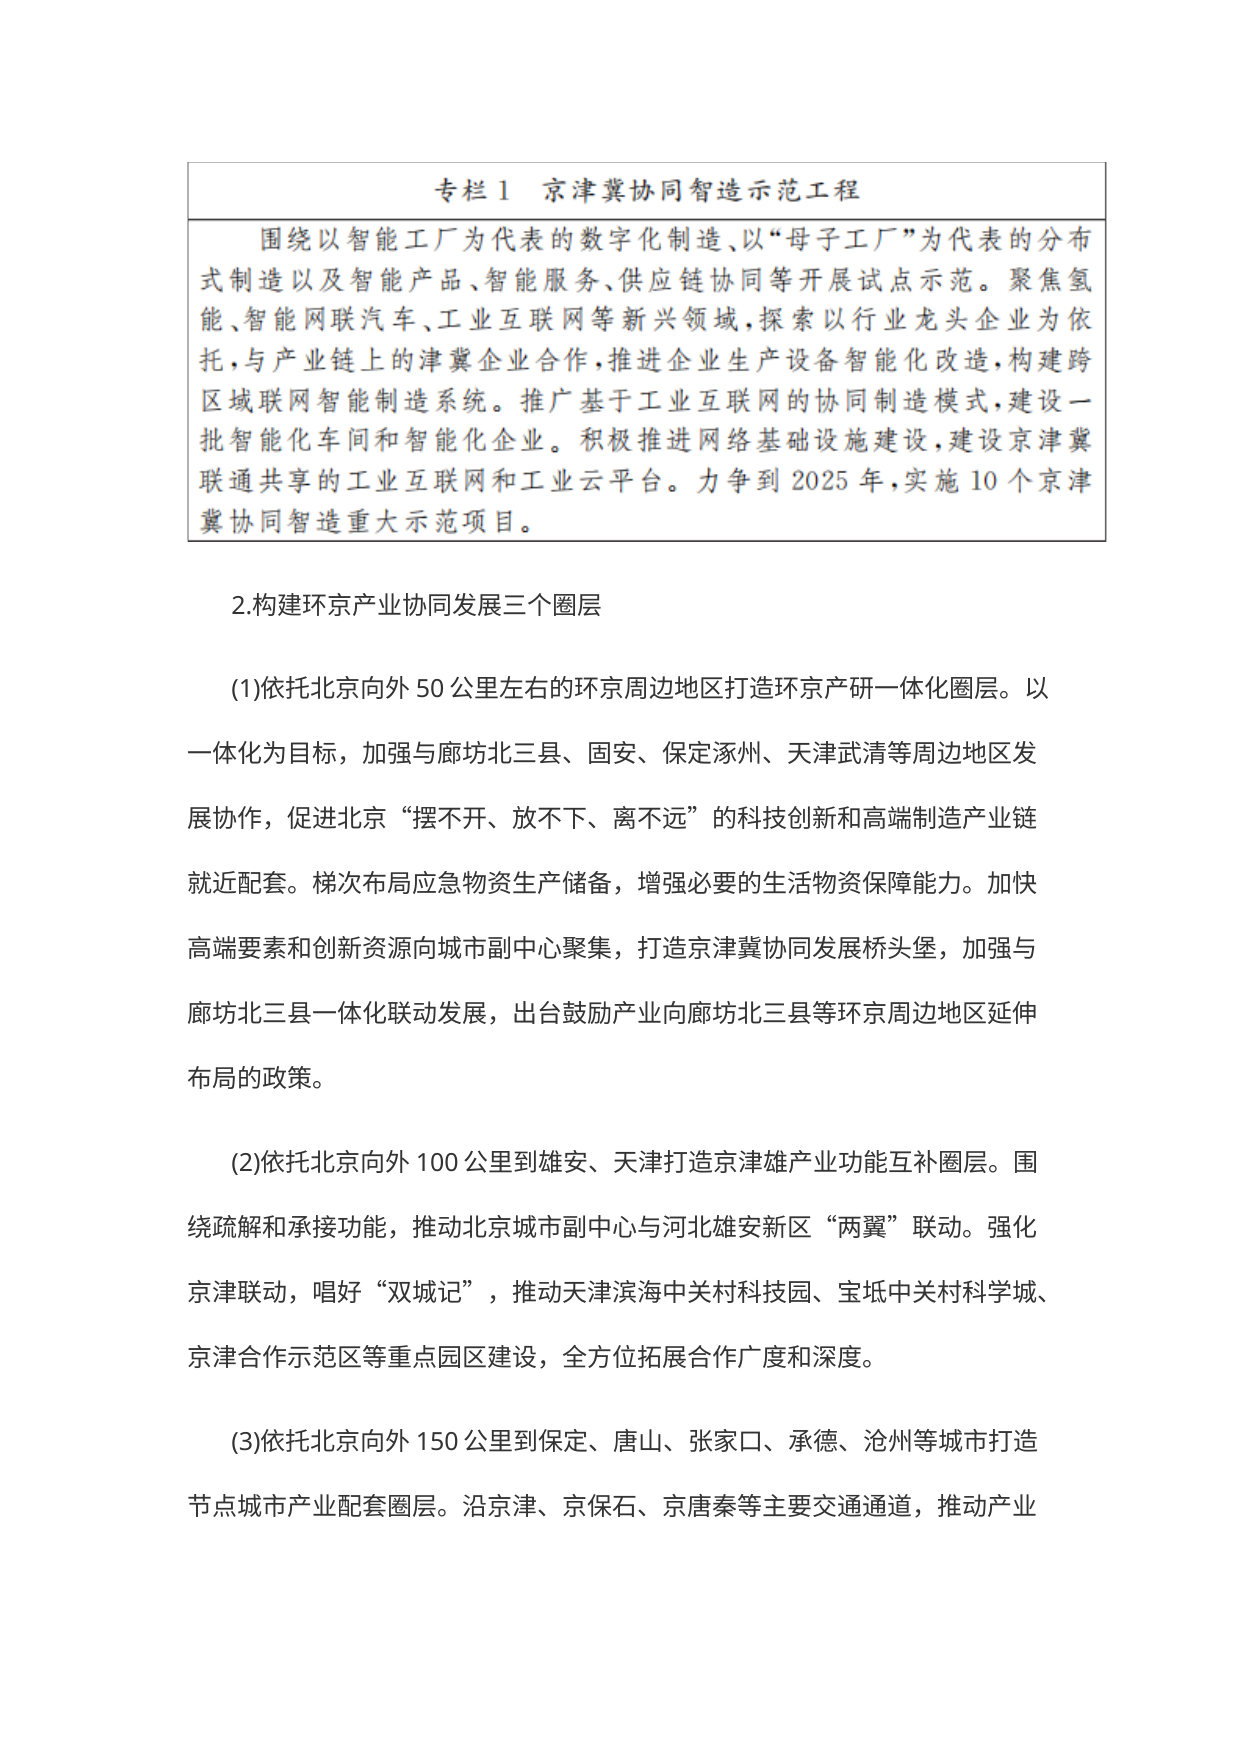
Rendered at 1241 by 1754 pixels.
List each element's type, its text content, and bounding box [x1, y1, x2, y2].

picture [187, 162, 1107, 542]
text (1)依托北京向外50公里左右的环京周边地区打造环京产研一体化圈层。以一体化为目标，加强与廊坊北三县、固安、保定涿州、天津武清等周边地区发展协作，促进北京“摆不开、放不下、离不远”的科技创新和高端制造产业链就近配套。梯次布局应急物资生产储备，增强必要的生活物资保障能力。加快高端要素和创新资源向城市副中心聚集，打造京津冀协同发展桥头堡，加强与廊坊北三县一体化联动发展，出台鼓励产业向廊坊北三县等环京周边地区延伸布局的政策。 [187, 654, 1053, 1109]
text 2.构建环京产业协同发展三个圈层 [187, 571, 1053, 636]
text (2)依托北京向外100公里到雄安、天津打造京津雄产业功能互补圈层。围绕疏解和承接功能，推动北京城市副中心与河北雄安新区“两翼”联动。强化京津联动，唱好“双城记”，推动天津滨海中关村科技园、宝坻中关村科学城、京津合作示范区等重点园区建设，全方位拓展合作广度和深度。 [187, 1128, 1053, 1388]
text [187, 1407, 1053, 1537]
